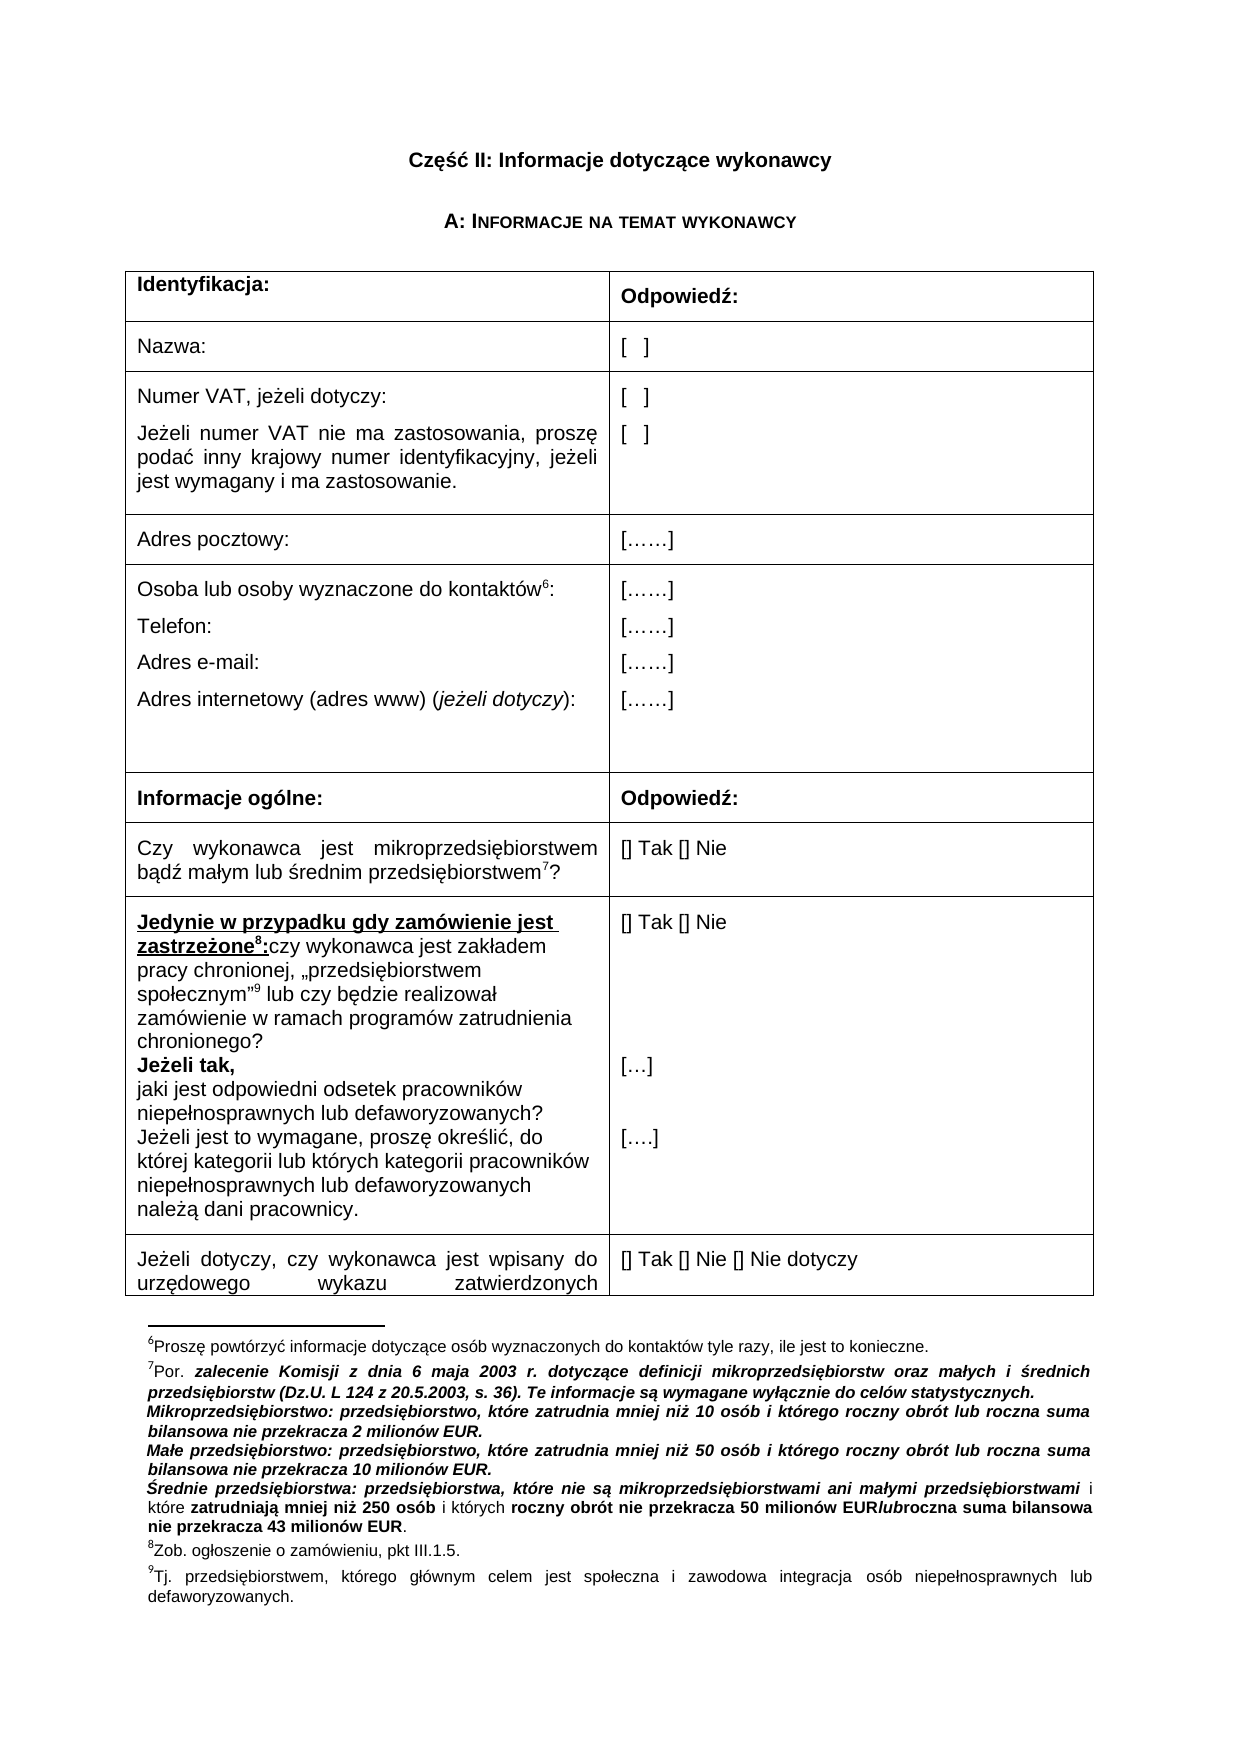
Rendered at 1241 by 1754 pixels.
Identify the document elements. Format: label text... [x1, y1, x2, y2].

table_cell Jedynie w przypadku gdy zamówienie jest zastrzeżone:czy wykonawca jest zakładem pracy chronionej, „przedsiębiorstwem społecznym” lub czy będzie realizował zamówienie w ramach programów zatrudnienia chronionego? Jeżeli tak, jaki jest odpowiedni odsetek pracowników niepełnosprawnych lub defaworyzowanych? Jeżeli jest to wymagane, proszę określić, do której kategorii lub których kategorii pracowników niepełnosprawnych lub defaworyzowanych należą dani pracownicy. [126, 897, 609, 1233]
table_cell [ ] [ ] [610, 372, 1093, 513]
table_header Odpowiedź: [610, 272, 1093, 321]
table_cell [] Tak [] Nie [610, 823, 1093, 896]
table_cell Nazwa: [126, 322, 609, 371]
table_cell Numer VAT, jeżeli dotyczy: Jeżeli numer VAT nie ma zastosowania, proszę podać inny krajowy numer identyfikacyjny, jeżeli jest wymagany i ma zastosowanie. [126, 372, 609, 513]
table_cell [……] [610, 515, 1093, 563]
table_cell Czy wykonawca jest mikroprzedsiębiorstwem bądź małym lub średnim przedsiębiorstwem? [126, 823, 609, 896]
table_header Identyfikacja: [126, 272, 609, 321]
table_cell [ ] [610, 322, 1093, 371]
text A: Informacje na temat wykonawcy [148, 209, 1093, 233]
table_cell Informacje ogólne: [126, 773, 609, 822]
text Część II: Informacje dotyczące wykonawcy [148, 148, 1093, 172]
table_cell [610, 1235, 1093, 1295]
table_cell Osoba lub osoby wyznaczone do kontaktów: Telefon: Adres e-mail: Adres internetowy (adres www) (jeżeli dotyczy): [126, 565, 609, 772]
table_cell Odpowiedź: [610, 773, 1093, 822]
table_cell [……] [……] [……] [……] [610, 565, 1093, 772]
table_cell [126, 1235, 609, 1295]
table_cell [] Tak [] Nie […] [….] [610, 897, 1093, 1233]
table_cell Adres pocztowy: [126, 515, 609, 563]
